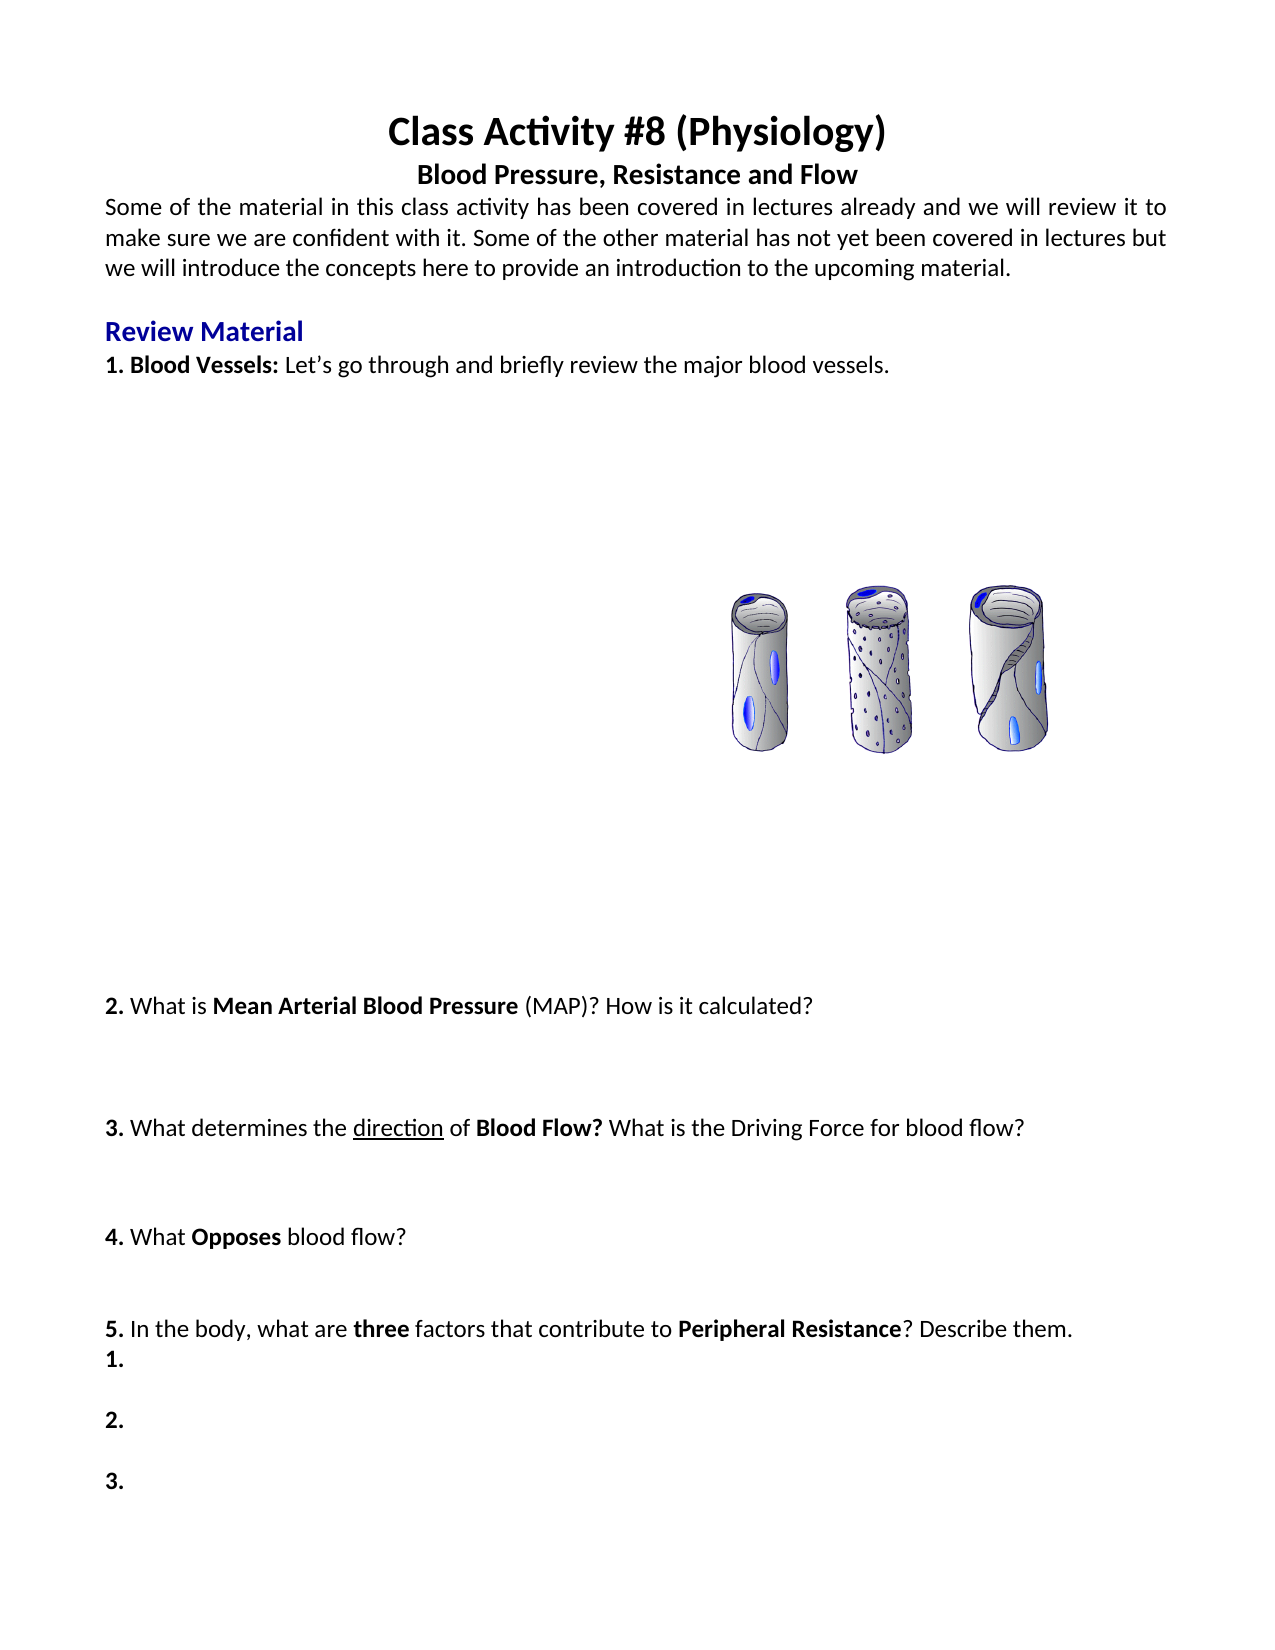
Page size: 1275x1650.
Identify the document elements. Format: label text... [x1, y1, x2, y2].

text 2. What is Mean Arterial Blood Pressure (MAP)? How is it calculated? [105, 990, 1170, 1021]
text 2. [105, 1404, 1170, 1435]
text Class Activity #8 (Physiology) [105, 105, 1170, 156]
text Blood Pressure, Resistance and Flow [105, 156, 1170, 191]
text 3. [105, 1465, 1170, 1496]
text 3. What determines the direction of Blood Flow? What is the Driving Force for blood flow? [105, 1112, 1170, 1143]
text 1. Blood Vessels: Let’s go through and briefly review the major blood vessels. [105, 349, 1170, 380]
picture [707, 580, 1076, 757]
text 1. [105, 1343, 1170, 1374]
text Review Material [105, 313, 1170, 349]
text Some of the material in this class activity has been covered in lectures already and we will review it to make sure we are confident with it. Some of the other material has not yet been covered in lectures but we will introduce the concepts here to provide an introduction to the upcoming material. [105, 191, 1170, 283]
text 5. In the body, what are three factors that contribute to Peripheral Resistance? Describe them. [105, 1313, 1170, 1343]
text 4. What Opposes blood flow? [105, 1221, 1170, 1252]
